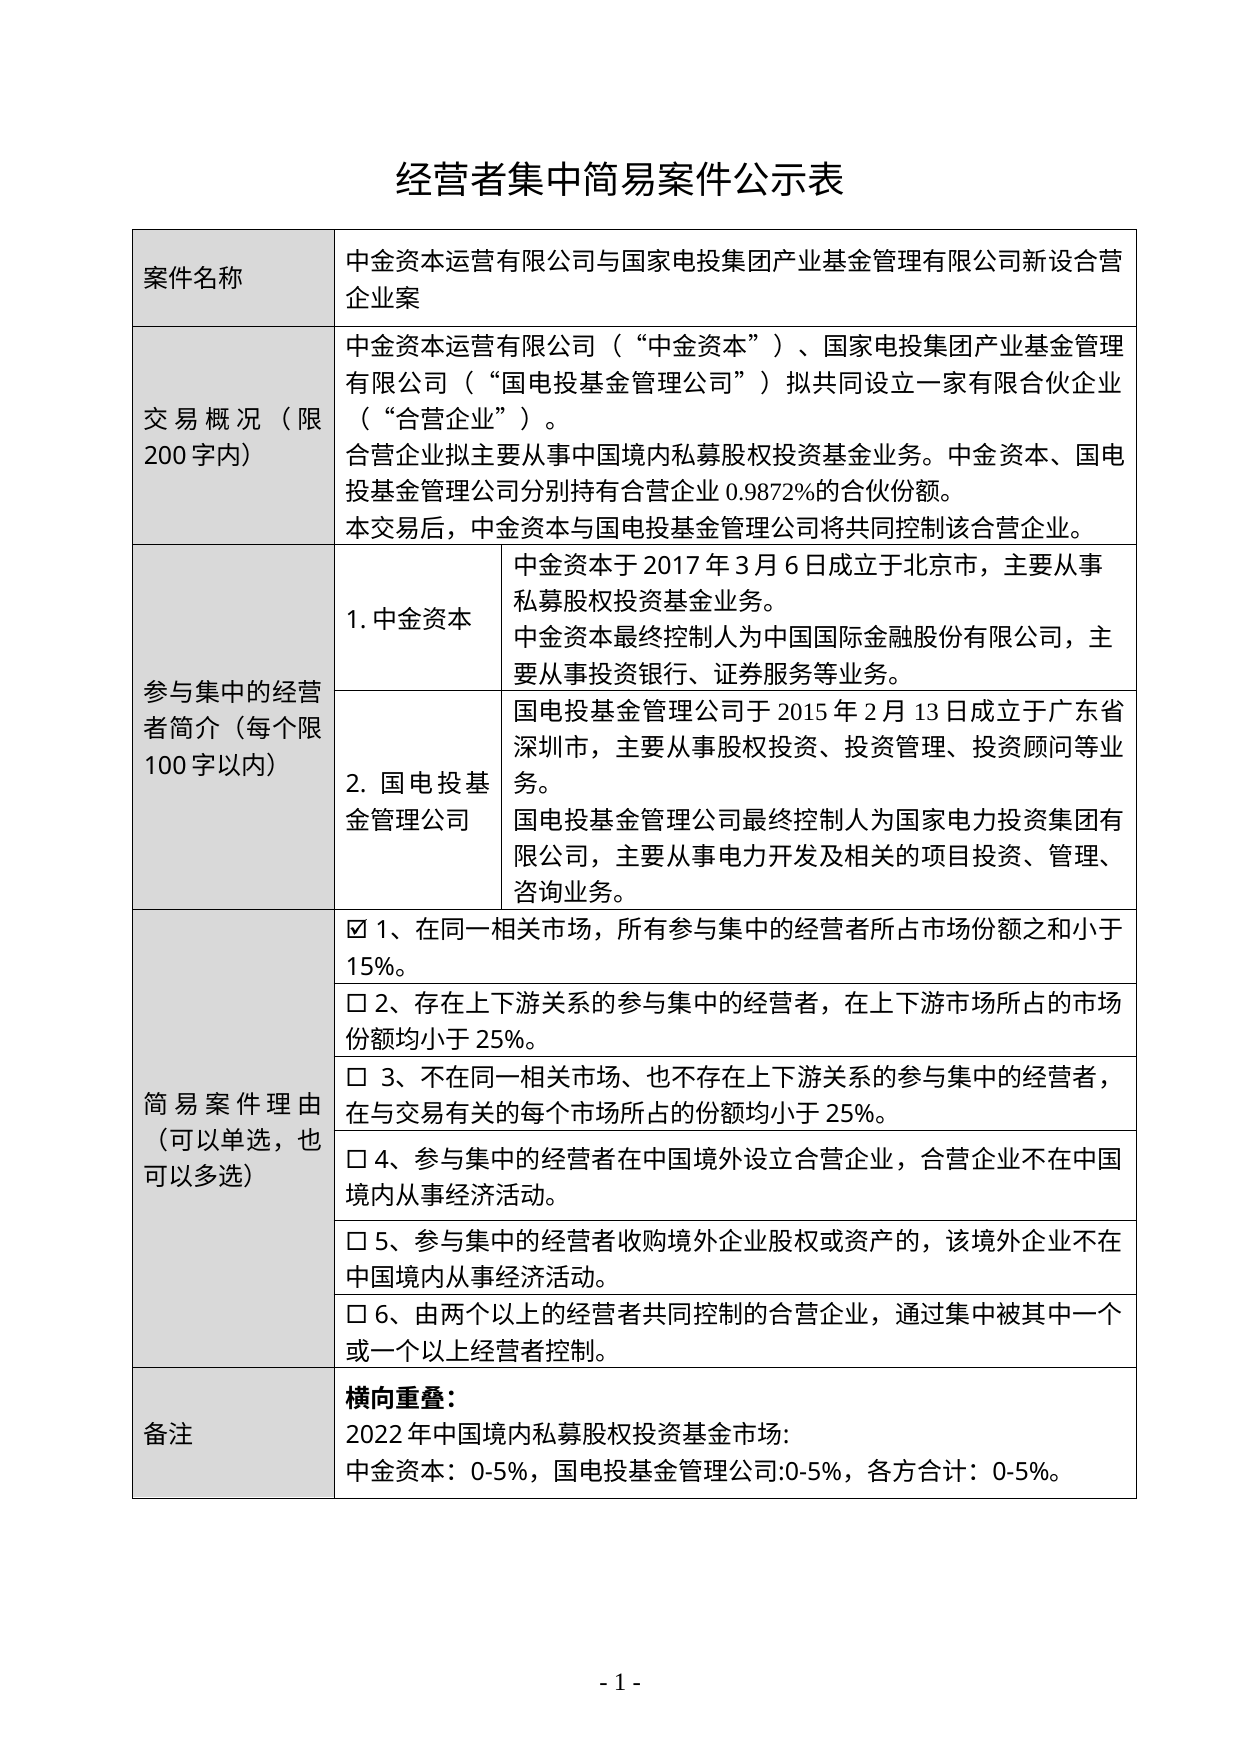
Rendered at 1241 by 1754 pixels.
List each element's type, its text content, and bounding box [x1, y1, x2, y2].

table_cell 备注 [133, 1368, 334, 1497]
table_cell 2. 国电投基金管理公司 [335, 691, 501, 909]
table_cell 2、存在上下游关系的参与集中的经营者，在上下游市场所占的市场份额均小于25%。 [335, 984, 1136, 1056]
table_cell 国电投基金管理公司于2015年2月13日成立于广东省深圳市，主要从事股权投资、投资管理、投资顾问等业务。 国电投基金管理公司最终控制人为国家电力投资集团有限公司，主要从事电力开发及相关的项目投资、管理、咨询业务。 [502, 691, 1136, 909]
table_cell 5、参与集中的经营者收购境外企业股权或资产的，该境外企业不在中国境内从事经济活动。 [335, 1221, 1136, 1294]
table_cell 中金资本运营有限公司（“中金资本”）、国家电投集团产业基金管理有限公司（“国电投基金管理公司”）拟共同设立一家有限合伙企业（“合营企业”）。 合营企业拟主要从事中国境内私募股权投资基金业务。中金资本、国电投基金管理公司分别持有合营企业0.9872%的合伙份额。 本交易后，中金资本与国电投基金管理公司将共同控制该合营企业。 [335, 327, 1136, 544]
table_cell 交易概况（限200字内） [133, 327, 334, 544]
table_header 案件名称 [133, 230, 334, 326]
table_cell 参与集中的经营者简介（每个限100字以内） [133, 545, 334, 909]
text 经营者集中简易案件公示表 [150, 150, 1090, 204]
table_cell 1. 中金资本 [335, 545, 501, 690]
table_cell 简易案件理由（可以单选，也可以多选） [133, 910, 334, 1367]
table_cell 1、在同一相关市场，所有参与集中的经营者所占市场份额之和小于15%。 [335, 910, 1136, 982]
table_cell 横向重叠： 2022年中国境内私募股权投资基金市场: 中金资本：0-5%，国电投基金管理公司:0-5%，各方合计：0-5%。 [335, 1368, 1136, 1497]
table_cell 中金资本于2017年3月6日成立于北京市，主要从事私募股权投资基金业务。 中金资本最终控制人为中国国际金融股份有限公司，主要从事投资银行、证券服务等业务。 [502, 545, 1136, 690]
table_cell 6、由两个以上的经营者共同控制的合营企业，通过集中被其中一个或一个以上经营者控制。 [335, 1295, 1136, 1367]
table_cell 3、不在同一相关市场、也不存在上下游关系的参与集中的经营者，在与交易有关的每个市场所占的份额均小于25%。 [335, 1057, 1136, 1129]
table_header 中金资本运营有限公司与国家电投集团产业基金管理有限公司新设合营企业案 [335, 230, 1136, 326]
table_cell 4、参与集中的经营者在中国境外设立合营企业，合营企业不在中国境内从事经济活动。 [335, 1131, 1136, 1220]
